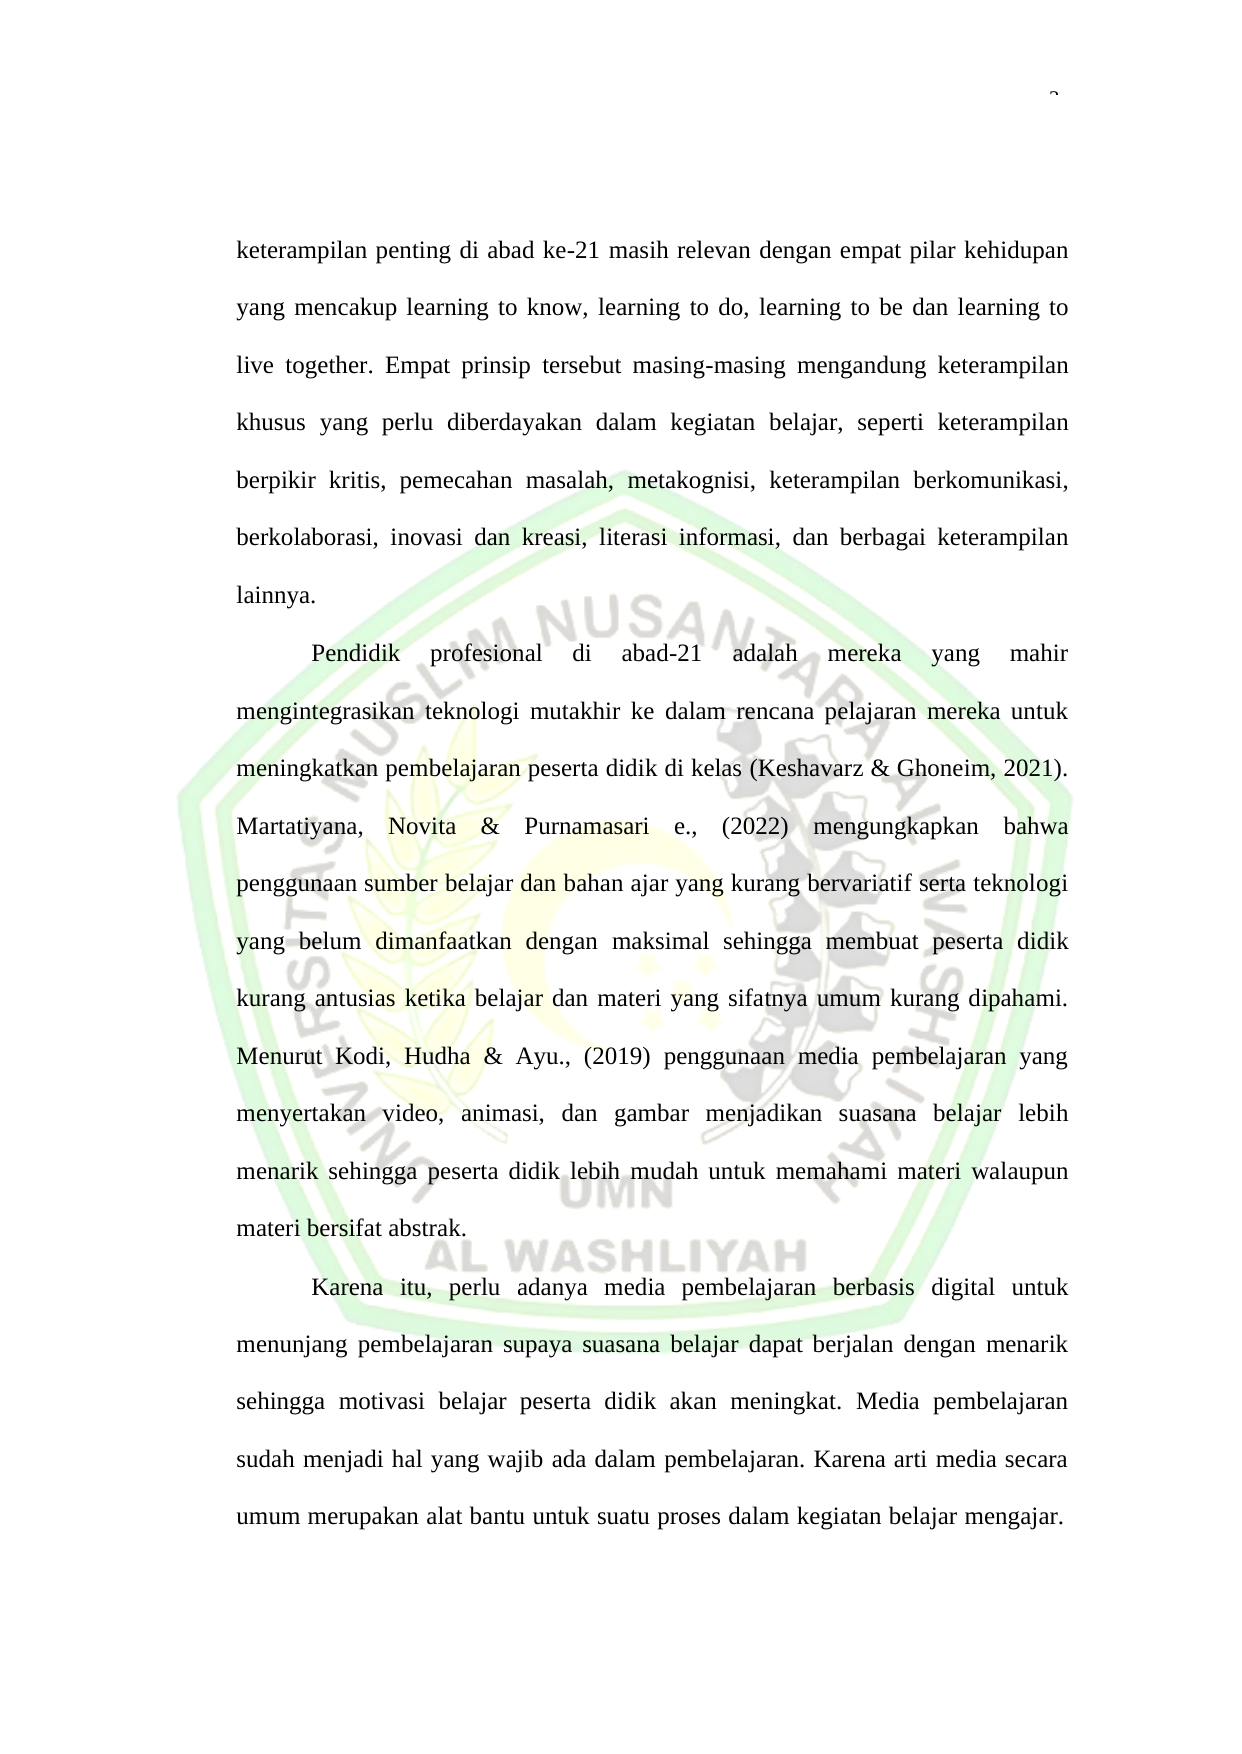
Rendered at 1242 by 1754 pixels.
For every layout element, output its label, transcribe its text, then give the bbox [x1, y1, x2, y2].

text keterampilan penting di abad ke-21 masih relevan dengan empat pilar kehidupan yang mencakup learning to know, learning to do, learning to be dan learning to live together. Empat prinsip tersebut masing-masing mengandung keterampilan khusus yang perlu diberdayakan dalam kegiatan belajar, seperti keterampilan berpikir kritis, pemecahan masalah, metakognisi, keterampilan berkomunikasi, berkolaborasi, inovasi dan kreasi, literasi informasi, dan berbagai keterampilan lainnya. [236, 235, 1068, 609]
text Pendidik profesional di abad-21 adalah mereka yang mahir mengintegrasikan teknologi mutakhir ke dalam rencana pelajaran mereka untuk meningkatkan pembelajaran peserta didik di kelas (Keshavarz & Ghoneim, 2021). Martatiyana, Novita & Purnamasari e., (2022) mengungkapkan bahwa penggunaan sumber belajar dan bahan ajar yang kurang bervariatif serta teknologi yang belum dimanfaatkan dengan maksimal sehingga membuat peserta didik kurang antusias ketika belajar dan materi yang sifatnya umum kurang dipahami. Menurut Kodi, Hudha & Ayu., (2019) penggunaan media pembelajaran yang menyertakan video, animasi, dan gambar menjadikan suasana belajar lebih menarik sehingga peserta didik lebih mudah untuk memahami materi walaupun materi bersifat abstrak. [236, 638, 1068, 1242]
text Karena itu, perlu adanya media pembelajaran berbasis digital untuk menunjang pembelajaran supaya suasana belajar dapat berjalan dengan menarik sehingga motivasi belajar peserta didik akan meningkat. Media pembelajaran sudah menjadi hal yang wajib ada dalam pembelajaran. Karena arti media secara umum merupakan alat bantu untuk suatu proses dalam kegiatan belajar mengajar. [236, 1272, 1068, 1529]
